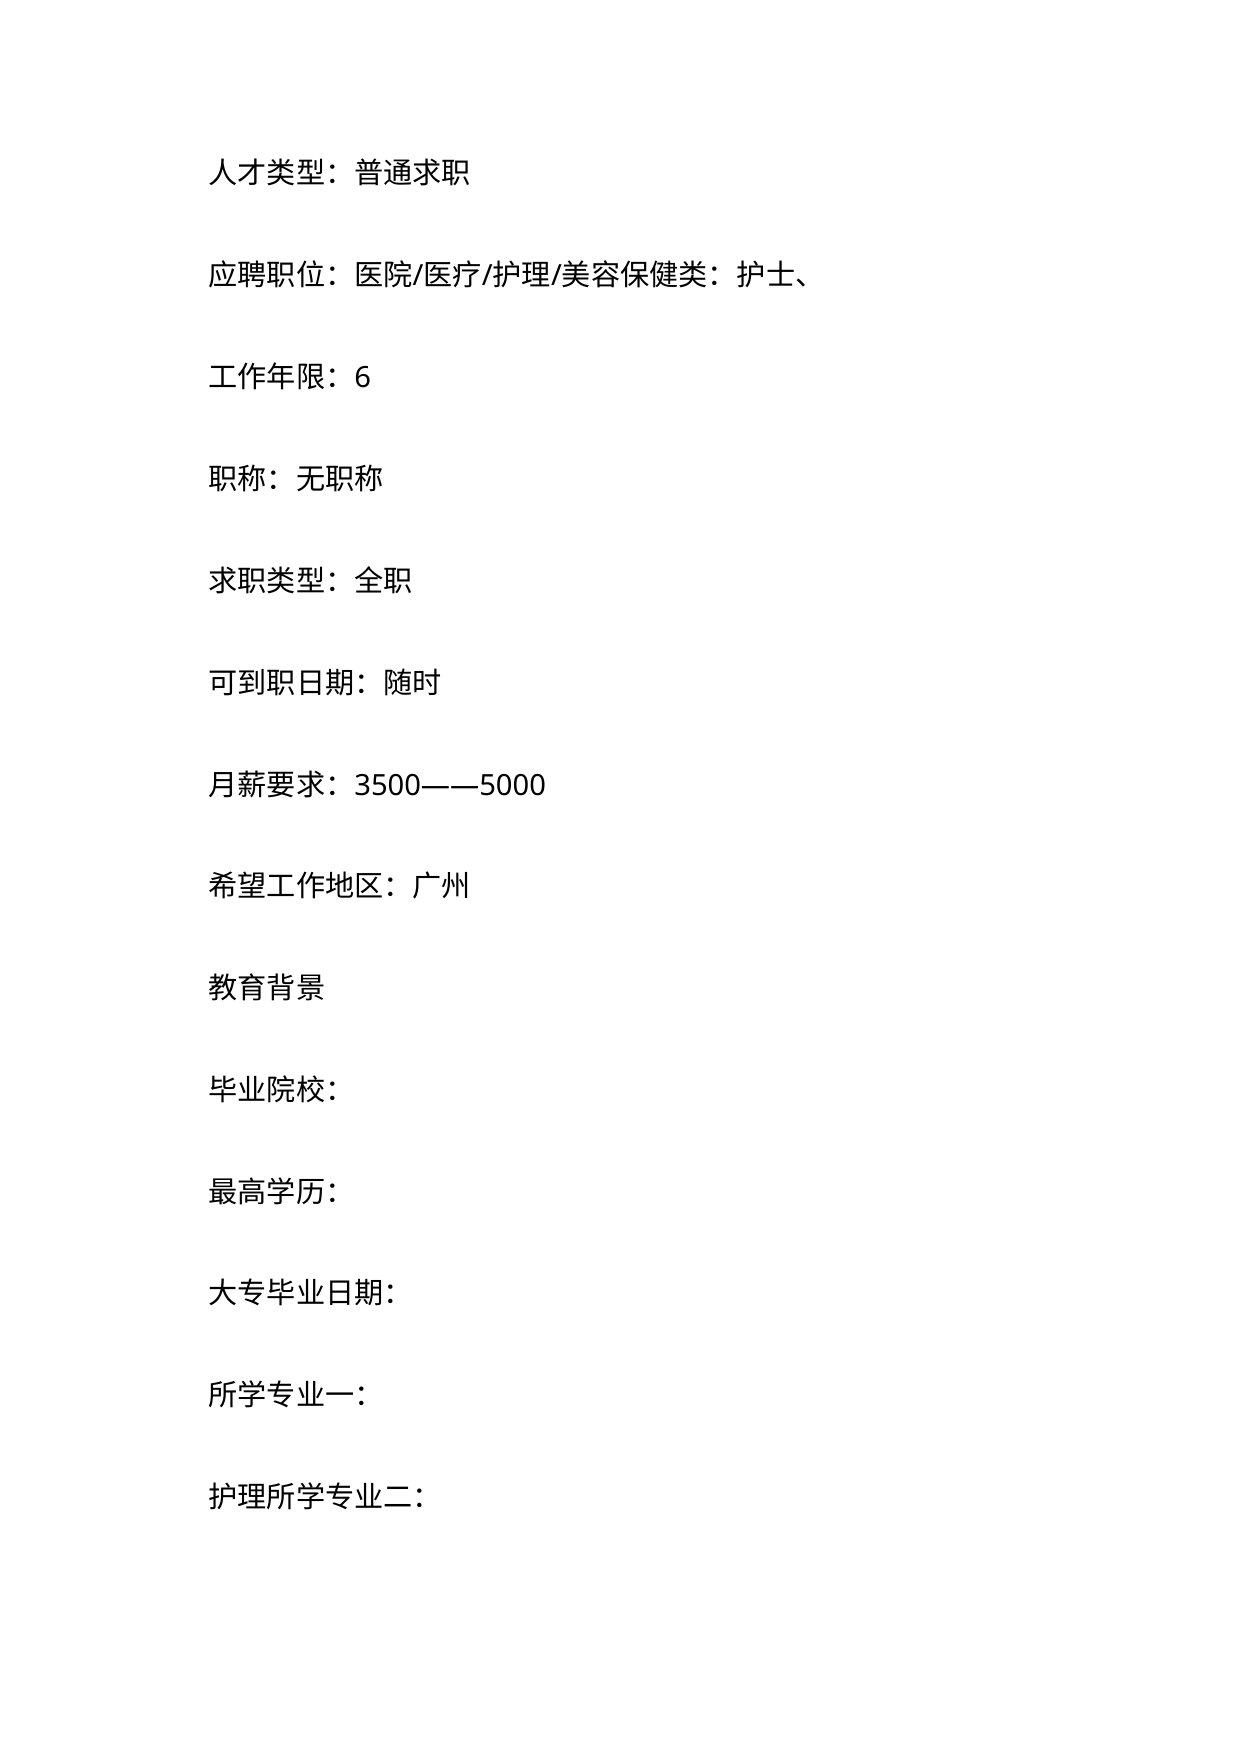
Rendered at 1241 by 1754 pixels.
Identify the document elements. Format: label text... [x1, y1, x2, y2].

text 应聘职位：医院/医疗/护理/美容保健类：护士、 [150, 252, 1090, 294]
text 职称：无职称 [150, 456, 1090, 498]
text 护理所学专业二： [150, 1474, 1090, 1516]
text 希望工作地区：广州 [150, 863, 1090, 905]
text 最高学历： [150, 1168, 1090, 1211]
text 教育背景 [150, 965, 1090, 1007]
text 月薪要求：3500——5000 [150, 761, 1090, 803]
text 所学专业一： [150, 1372, 1090, 1414]
text 大专毕业日期： [150, 1270, 1090, 1312]
text 求职类型：全职 [150, 557, 1090, 600]
text 工作年限：6 [150, 354, 1090, 396]
text 人才类型：普通求职 [150, 150, 1090, 192]
text 毕业院校： [150, 1067, 1090, 1109]
text 可到职日期：随时 [150, 659, 1090, 702]
